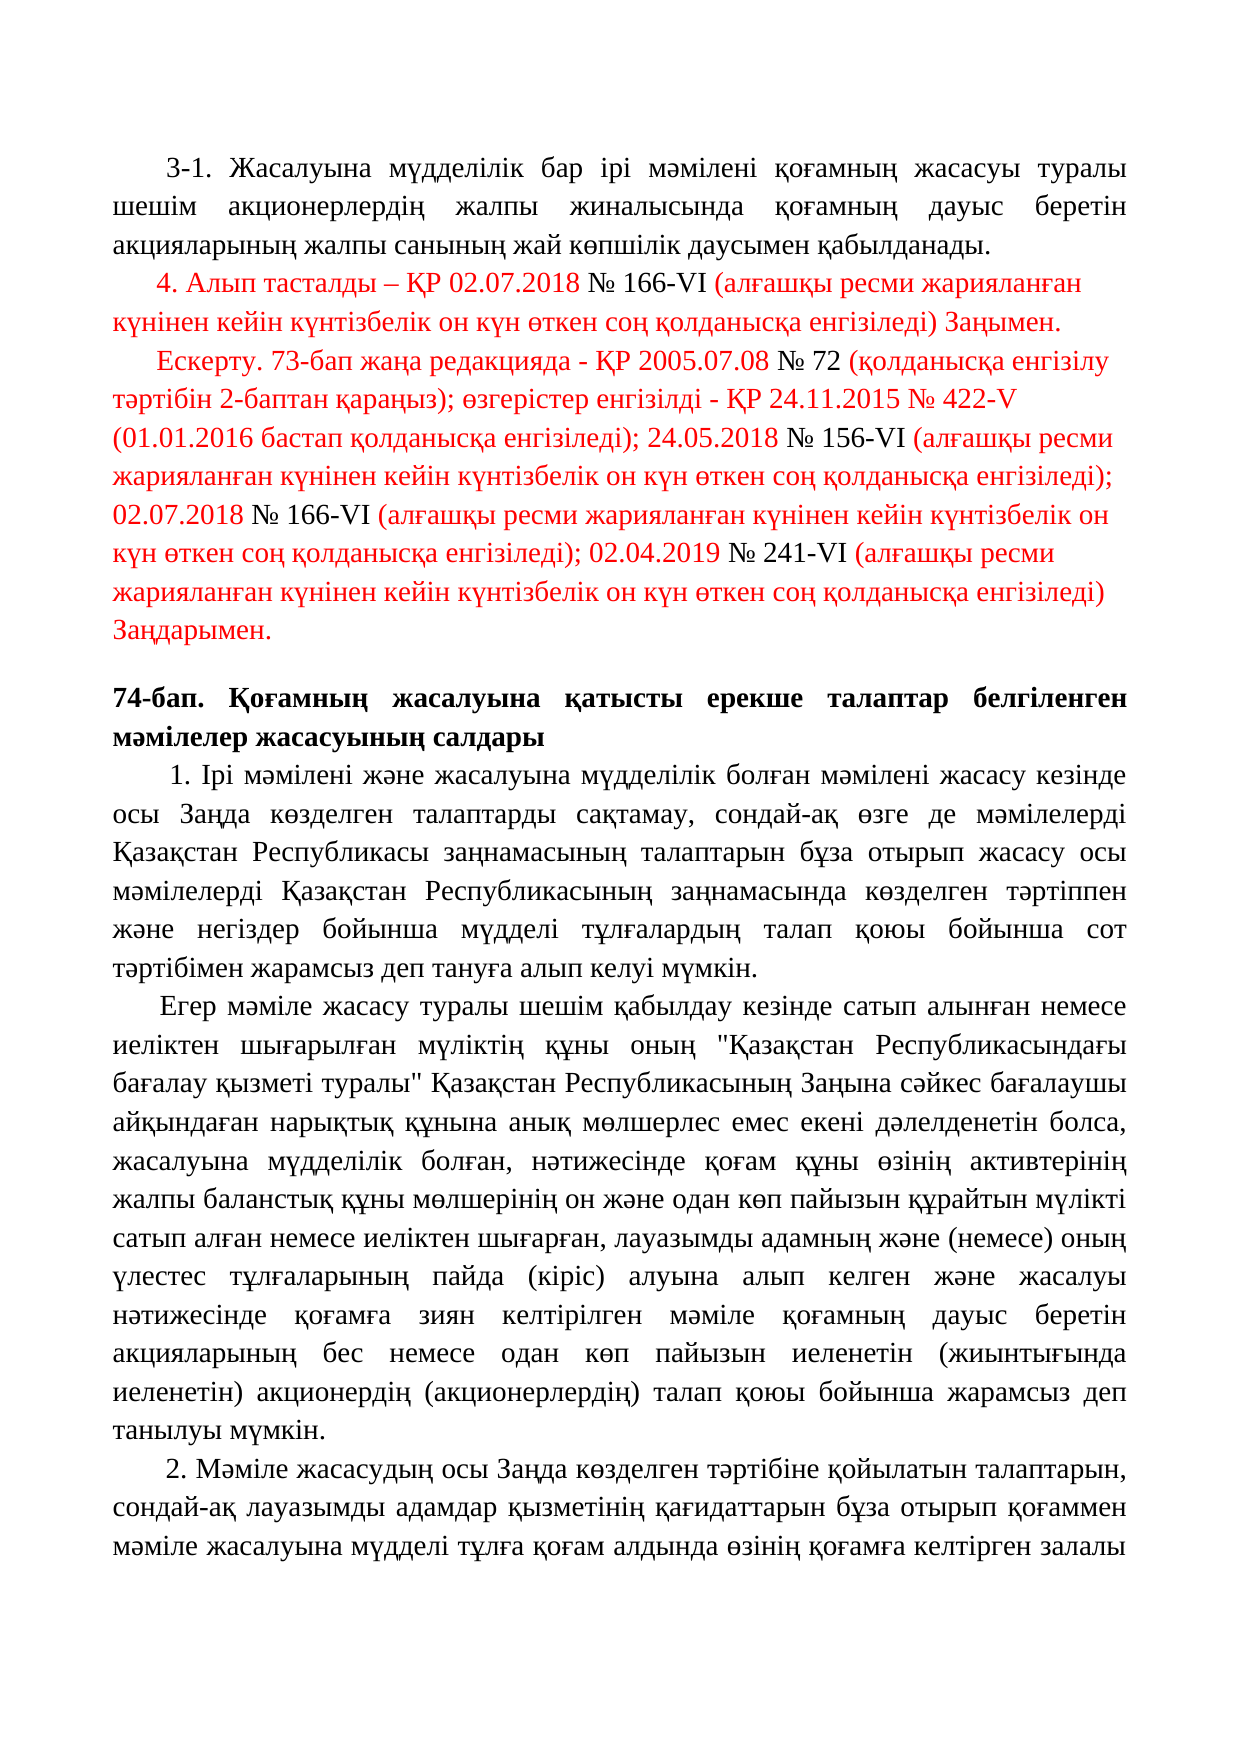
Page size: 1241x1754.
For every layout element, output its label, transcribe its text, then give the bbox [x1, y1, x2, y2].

text 3-1. Жасалуына мүдделілік бар iрi мәмiлені қоғамның жасасуы туралы шешiм акционерлердің жалпы жиналысында қоғамның дауыс беретін акцияларының жалпы санының жай көпшілік даусымен қабылданады. [112, 150, 1128, 261]
text 1. Ірі мәмілені және жасалуына мүдделілік болған мәмілені жасасу кезінде осы Заңда көзделген талаптарды сақтамау, сондай-ақ өзге де мәмілелерді Қазақстан Республикасы заңнамасының талаптарын бұза отырып жасасу осы мәмілелерді Қазақстан Республикасының заңнамасында көзделген тәртіппен және негіздер бойынша мүдделі тұлғалардың талап қоюы бойынша сот тәртібімен жарамсыз деп тануға алып келуі мүмкін. [112, 757, 1128, 983]
text 74-бап. Қоғамның жасалуына қатысты ерекше талаптар белгіленген мәмілелер жасасуының салдары [112, 680, 1128, 752]
text 4. Алып тасталды – ҚР 02.07.2018 № 166-VІ (алғашқы ресми жарияланған күнінен кейін күнтізбелік он күн өткен соң қолданысқа енгізіледі) Заңымен. Ескерту. 73-бап жаңа редакцияда - ҚР 2005.07.08 № 72 (қолданысқа енгізілу тәртібін 2-баптан қараңыз); өзгерістер енгізілді - ҚР 24.11.2015 № 422-V (01.01.2016 бастап қолданысқа енгізіледі); 24.05.2018 № 156-VI (алғашқы ресми жарияланған күнінен кейін күнтізбелік он күн өткен соң қолданысқа енгізіледі); 02.07.2018 № 166-VІ (алғашқы ресми жарияланған күнінен кейін күнтізбелік он күн өткен соң қолданысқа енгізіледі); 02.04.2019 № 241-VI (алғашқы ресми жарияланған күнінен кейін күнтізбелік он күн өткен соң қолданысқа енгізіледі) Заңдарымен. [112, 266, 1128, 676]
text Егер мәміле жасасу туралы шешім қабылдау кезінде сатып алынған немесе иеліктен шығарылған мүліктің құны оның "Қазақстан Республикасындағы бағалау қызметі туралы" Қазақстан Республикасының Заңына сәйкес бағалаушы айқындаған нарықтық құнына анық мөлшерлес емес екені дәлелденетін болса, жасалуына мүдделілік болған, нәтижесінде қоғам құны өзінің активтерінің жалпы баланстық құны мөлшерінің он және одан көп пайызын құрайтын мүлікті сатып алған немесе иеліктен шығарған, лауазымды адамның және (немесе) оның үлестес тұлғаларының пайда (кіріс) алуына алып келген және жасалуы нәтижесінде қоғамға зиян келтірілген мәміле қоғамның дауыс беретін акцияларының бес немесе одан көп пайызын иеленетін (жиынтығында иеленетін) акционердің (акционерлердің) талап қоюы бойынша жарамсыз деп танылуы мүмкін. [112, 988, 1128, 1446]
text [112, 1451, 1128, 1562]
